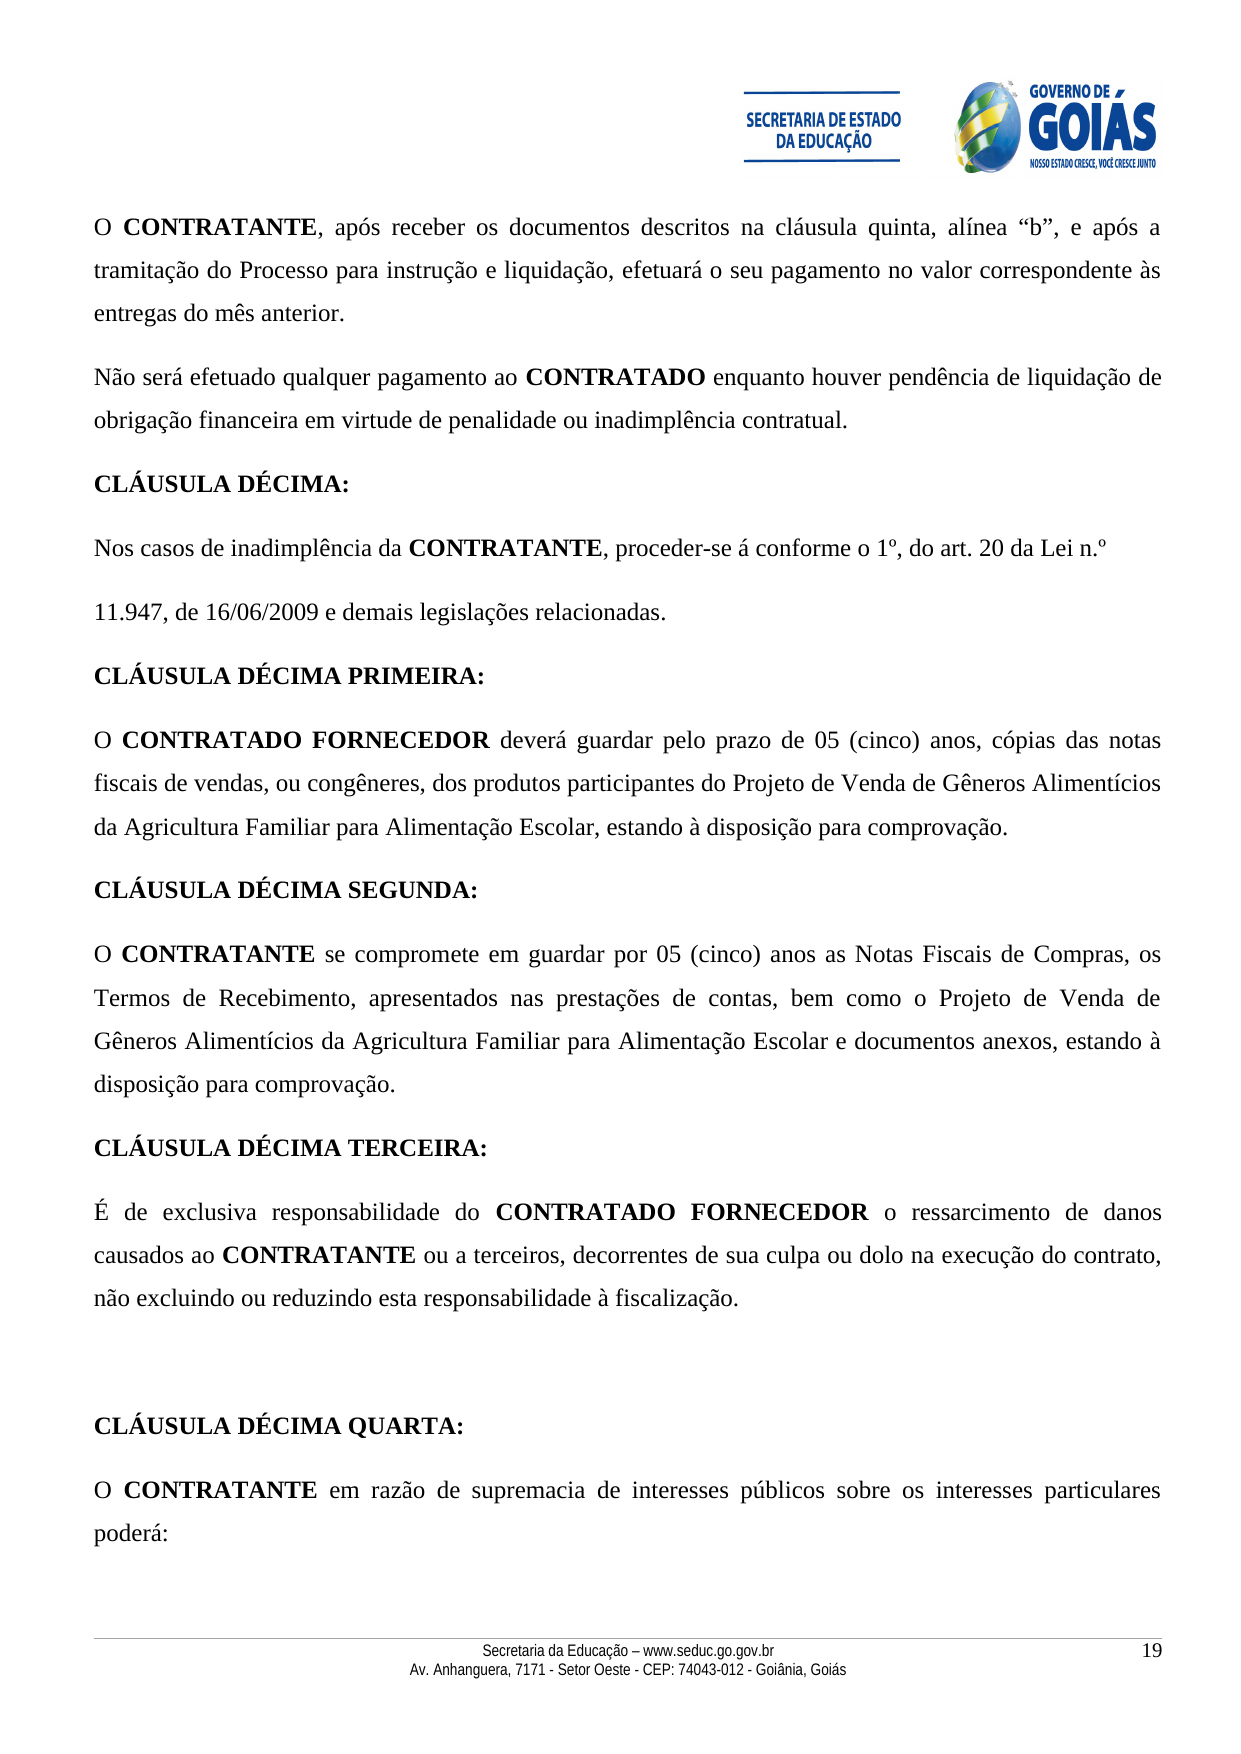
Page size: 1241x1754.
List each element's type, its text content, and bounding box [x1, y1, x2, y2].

text O CONTRATANTE, após receber os documentos descritos na cláusula quinta, alínea “b”, e após a tramitação do Processo para instrução e liquidação, efetuará o seu pagamento no valor correspondente às entregas do mês anterior. [94, 212, 1162, 327]
text CLÁUSULA DÉCIMA QUARTA: [94, 1411, 1162, 1440]
text O CONTRATANTE em razão de supremacia de interesses públicos sobre os interesses particulares poderá: [94, 1475, 1162, 1547]
text Nos casos de inadimplência da CONTRATANTE, proceder-se á conforme o 1º, do art. 20 da Lei n.º [94, 533, 1162, 562]
text Não será efetuado qualquer pagamento ao CONTRATADO enquanto houver pendência de liquidação de obrigação financeira em virtude de penalidade ou inadimplência contratual. [94, 362, 1162, 434]
text O CONTRATANTE se compromete em guardar por 05 (cinco) anos as Notas Fiscais de Compras, os Termos de Recebimento, apresentados nas prestações de contas, bem como o Projeto de Venda de Gêneros Alimentícios da Agricultura Familiar para Alimentação Escolar e documentos anexos, estando à disposição para comprovação. [94, 939, 1162, 1098]
text É de exclusiva responsabilidade do CONTRATADO FORNECEDOR o ressarcimento de danos causados ao CONTRATANTE ou a terceiros, decorrentes de sua culpa ou dolo na execução do contrato, não excluindo ou reduzindo esta responsabilidade à fiscalização. [94, 1197, 1162, 1312]
text CLÁUSULA DÉCIMA SEGUNDA: [94, 876, 1162, 904]
text CLÁUSULA DÉCIMA: [94, 469, 1162, 498]
text CLÁUSULA DÉCIMA PRIMEIRA: [94, 661, 1162, 690]
text 11.947, de 16/06/2009 e demais legislações relacionadas. [94, 597, 1162, 626]
text O CONTRATADO FORNECEDOR deverá guardar pelo prazo de 05 (cinco) anos, cópias das notas fiscais de vendas, ou congêneres, dos produtos participantes do Projeto de Venda de Gêneros Alimentícios da Agricultura Familiar para Alimentação Escolar, estando à disposição para comprovação. [94, 725, 1162, 840]
picture [738, 74, 1163, 179]
text CLÁUSULA DÉCIMA TERCEIRA: [94, 1133, 1162, 1162]
